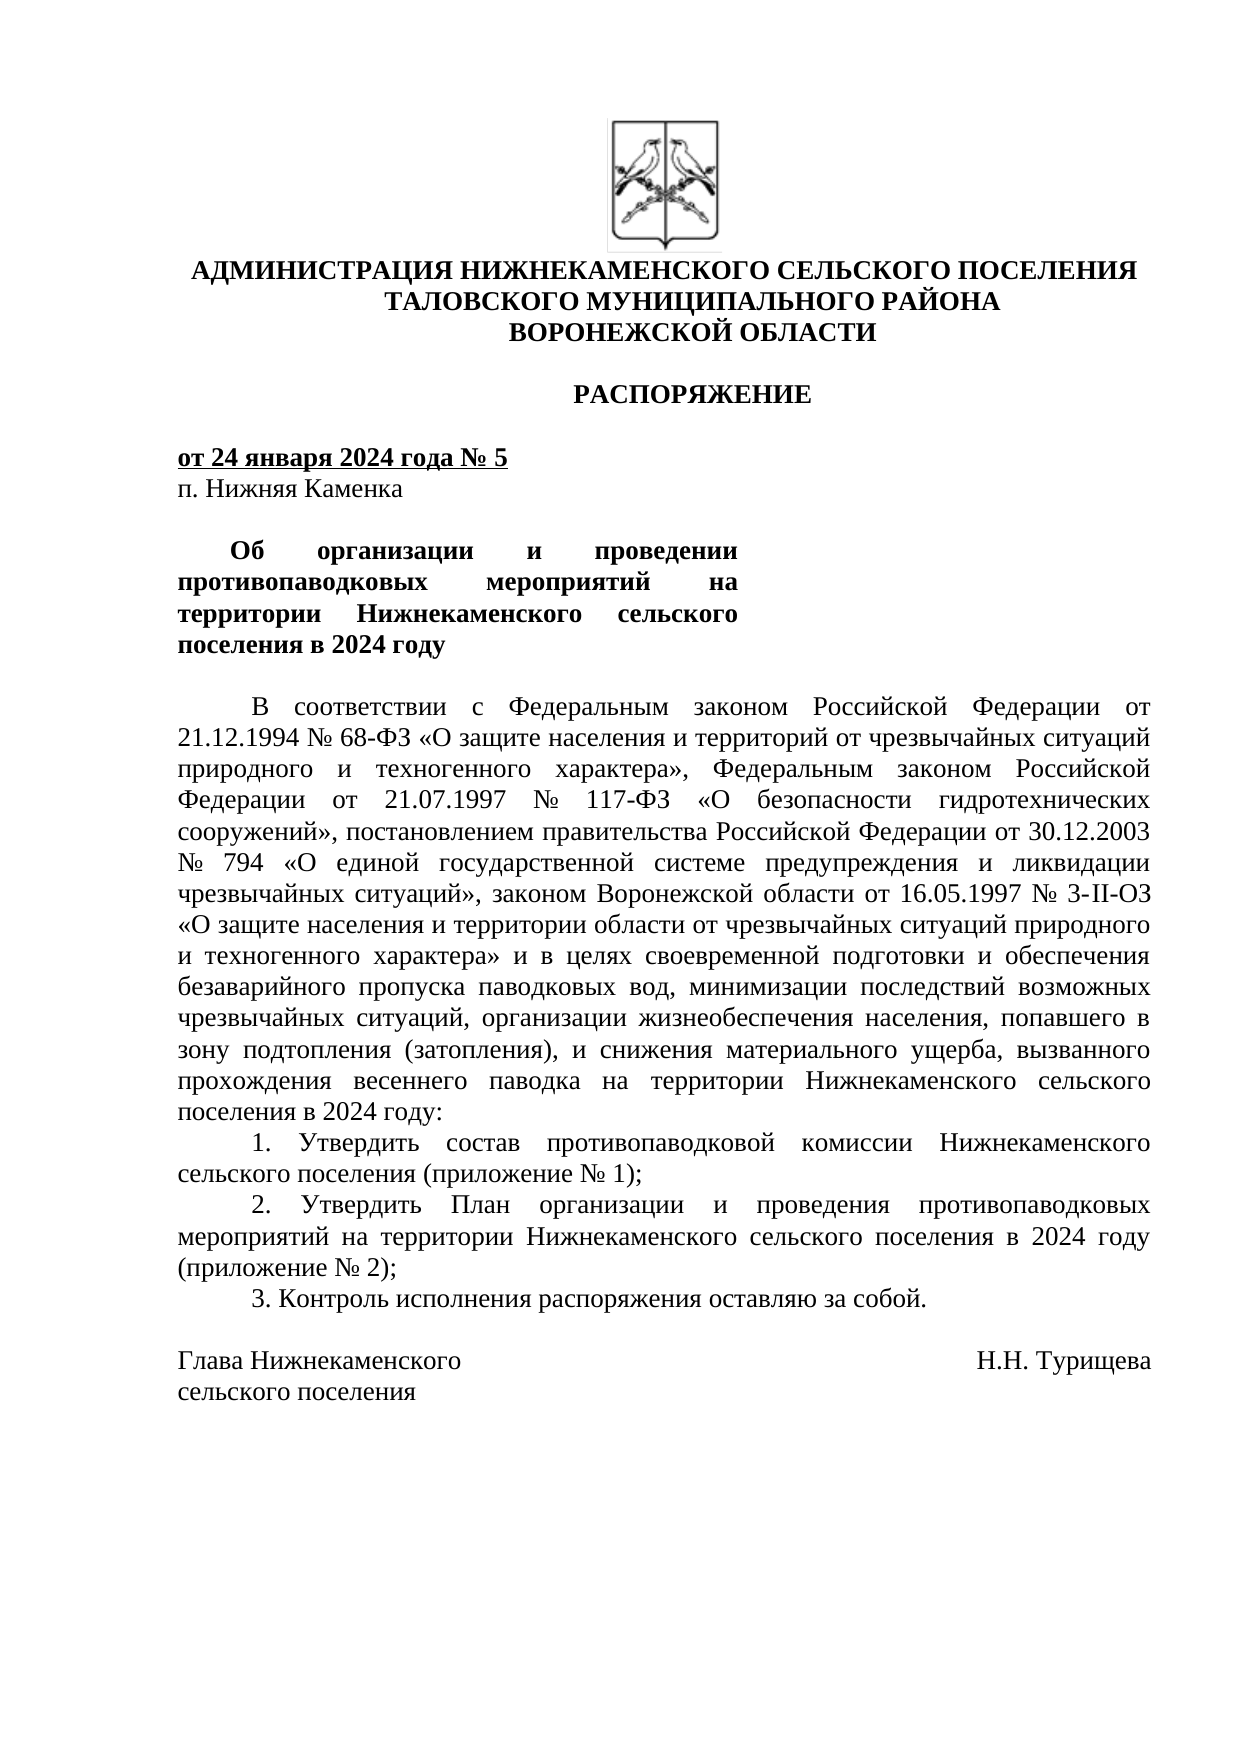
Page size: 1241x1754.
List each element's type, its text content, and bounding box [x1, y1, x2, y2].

text 1. Утвердить состав противопаводковой комиссии Нижнекаменского сельского поселения (приложение № 1); [177, 1126, 1152, 1188]
table_header Глава Нижнекаменского сельского поселения [166, 1344, 664, 1406]
table_header Н.Н. Турищева [664, 1344, 1163, 1406]
text 3. Контроль исполнения распоряжения оставляю за собой. [177, 1282, 1152, 1313]
text 2. Утвердить План организации и проведения противопаводковых мероприятий на территории Нижнекаменского сельского поселения в 2024 году (приложение № 2); [177, 1188, 1152, 1282]
text РАСПОРЯЖЕНИЕ [233, 379, 1152, 410]
text Об организации и проведении противопаводковых мероприятий на территории Нижнекаменского сельского поселения в 2024 году [177, 534, 738, 659]
text от 24 января 2024 года № 5 [177, 441, 1152, 472]
text п. Нижняя Каменка [177, 472, 1152, 503]
picture [606, 118, 723, 254]
text ТАЛОВСКОГО МУНИЦИПАЛЬНОГО РАЙОНА [233, 285, 1152, 316]
text АДМИНИСТРАЦИЯ НИЖНЕКАМЕНСКОГО СЕЛЬСКОГО ПОСЕЛЕНИЯ [177, 254, 1152, 285]
text ВОРОНЕЖСКОЙ ОБЛАСТИ [233, 316, 1152, 347]
title В соответствии с Федеральным законом Российской Федерации от 21.12.1994 № 68-ФЗ «О защите населения и территорий от чрезвычайных ситуаций природного и техногенного характера», Федеральным законом Российской Федерации от 21.07.1997 № 117-ФЗ «О безопасности гидротехнических сооружений», постановлением правительства Российской Федерации от 30.12.2003 № 794 «О единой государственной системе предупреждения и ликвидации чрезвычайных ситуаций», законом Воронежской области от 16.05.1997 № 3-II-ОЗ «О защите населения и территории области от чрезвычайных ситуаций природного и техногенного характера» и в целях своевременной подготовки и обеспечения безаварийного пропуска паводковых вод, минимизации последствий возможных чрезвычайных ситуаций, организации жизнеобеспечения населения, попавшего в зону подтопления (затопления), и снижения материального ущерба, вызванного прохождения весеннего паводка на территории Нижнекаменского сельского поселения в 2024 году: [177, 690, 1152, 1126]
